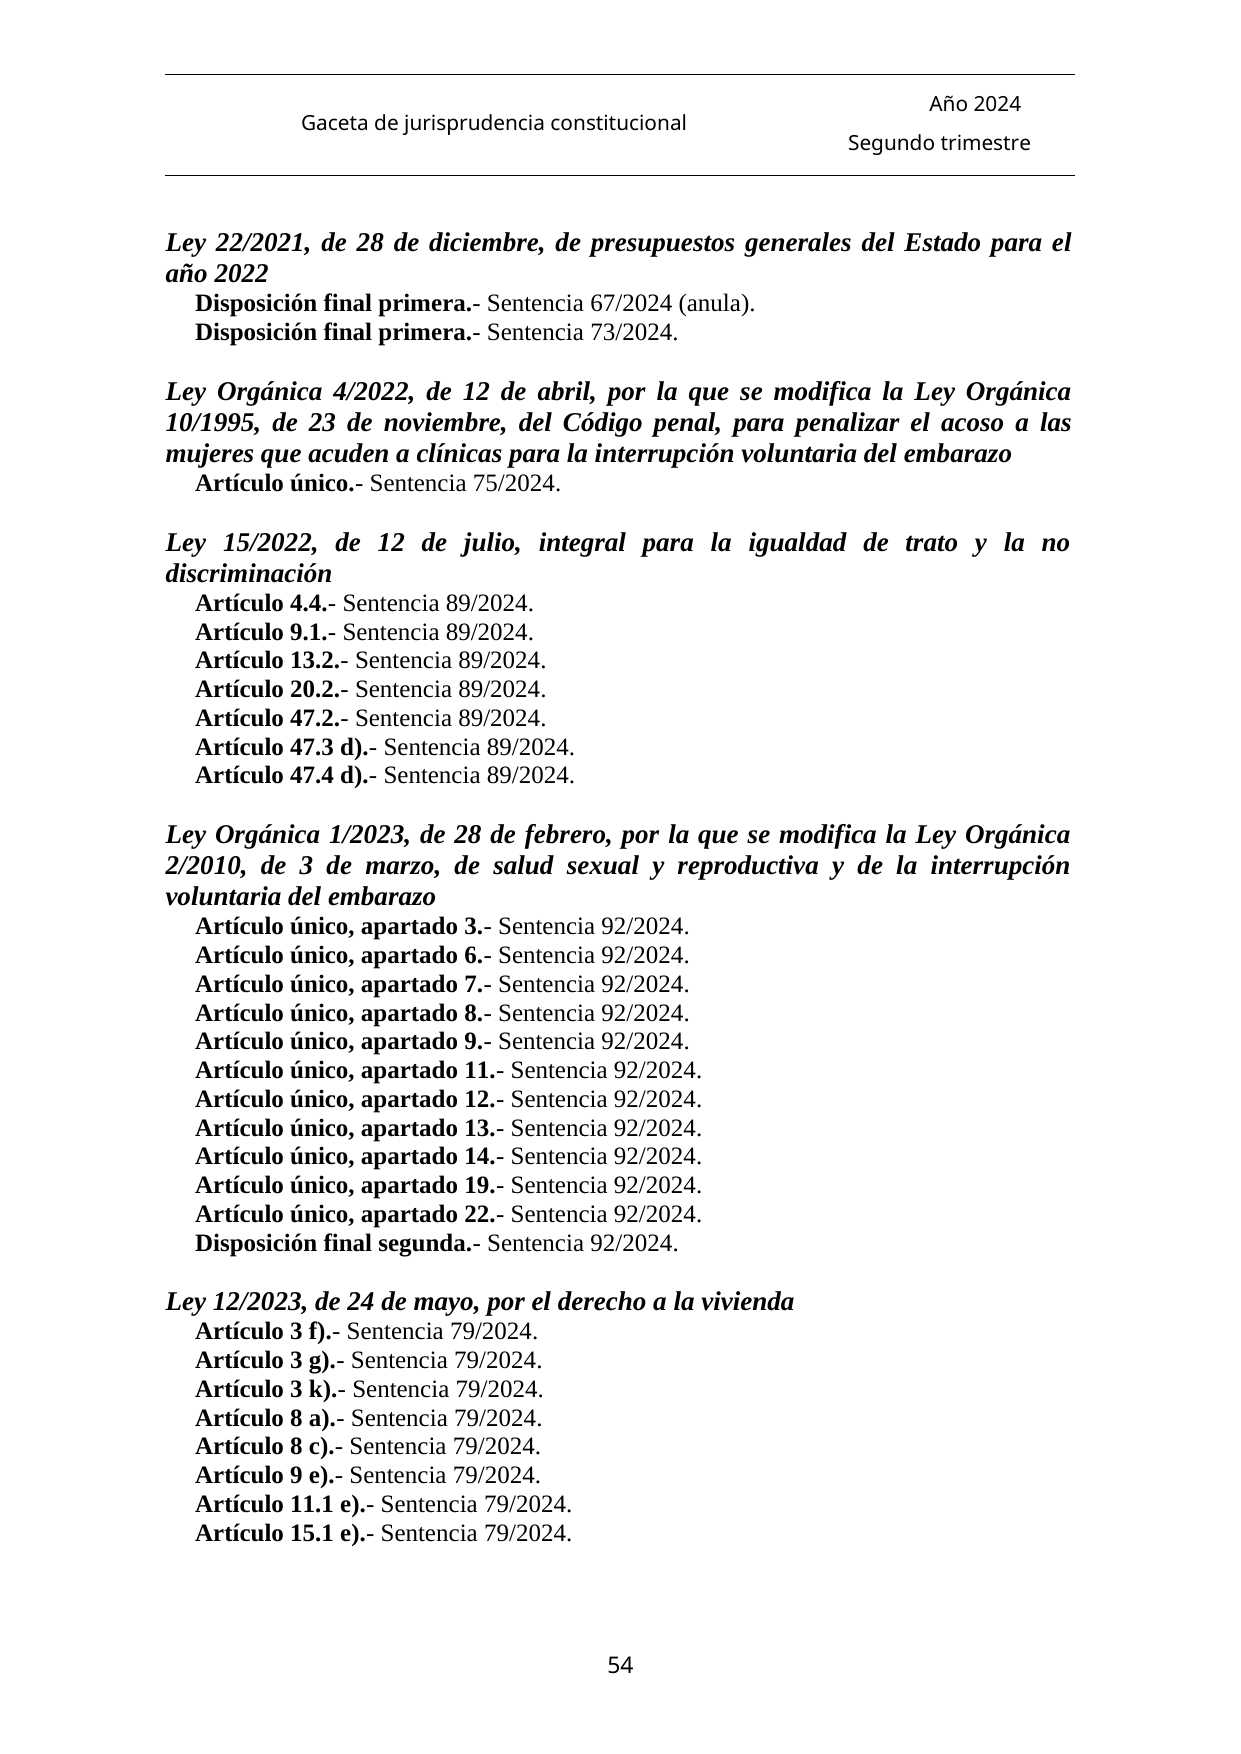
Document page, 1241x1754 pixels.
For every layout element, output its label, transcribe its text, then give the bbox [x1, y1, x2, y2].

text Artículo 8 c).- Sentencia 79/2024. [195, 1431, 1075, 1460]
text Artículo 47.3 d).- Sentencia 89/2024. [195, 732, 1075, 761]
text Disposición final segunda.- Sentencia 92/2024. [195, 1228, 1075, 1256]
text Artículo único, apartado 14.- Sentencia 92/2024. [195, 1141, 1075, 1170]
text Artículo único, apartado 9.- Sentencia 92/2024. [195, 1026, 1075, 1055]
text Artículo 11.1 e).- Sentencia 79/2024. [195, 1489, 1075, 1518]
text Ley Orgánica 1/2023, de 28 de febrero, por la que se modifica la Ley Orgánica 2/2010, de 3 de marzo, de salud sexual y reproductiva y de la interrupción voluntaria del embarazo [165, 818, 1075, 911]
text Artículo único.- Sentencia 75/2024. [195, 468, 1075, 497]
text Ley Orgánica 4/2022, de 12 de abril, por la que se modifica la Ley Orgánica 10/1995, de 23 de noviembre, del Código penal, para penalizar el acoso a las mujeres que acuden a clínicas para la interrupción voluntaria del embarazo [165, 375, 1075, 468]
text Artículo único, apartado 12.- Sentencia 92/2024. [195, 1084, 1075, 1113]
text Artículo 47.4 d).- Sentencia 89/2024. [195, 761, 1075, 789]
text Artículo 15.1 e).- Sentencia 79/2024. [195, 1518, 1075, 1546]
text Ley 12/2023, de 24 de mayo, por el derecho a la vivienda [165, 1285, 1075, 1316]
text Ley 15/2022, de 12 de julio, integral para la igualdad de trato y la no discriminación [165, 526, 1075, 588]
text Artículo 3 f).- Sentencia 79/2024. [195, 1316, 1075, 1345]
text Artículo 4.4.- Sentencia 89/2024. [195, 588, 1075, 617]
text Artículo 9.1.- Sentencia 89/2024. [195, 617, 1075, 646]
text Artículo 13.2.- Sentencia 89/2024. [195, 646, 1075, 674]
text Artículo 9 e).- Sentencia 79/2024. [195, 1460, 1075, 1489]
text Artículo único, apartado 22.- Sentencia 92/2024. [195, 1199, 1075, 1228]
text Disposición final primera.- Sentencia 73/2024. [195, 317, 1075, 346]
text Artículo 47.2.- Sentencia 89/2024. [195, 703, 1075, 732]
text Artículo único, apartado 7.- Sentencia 92/2024. [195, 969, 1075, 998]
text Artículo único, apartado 11.- Sentencia 92/2024. [195, 1055, 1075, 1084]
text Disposición final primera.- Sentencia 67/2024 (anula). [195, 288, 1075, 317]
text Artículo 20.2.- Sentencia 89/2024. [195, 674, 1075, 703]
text Artículo único, apartado 13.- Sentencia 92/2024. [195, 1113, 1075, 1141]
text Artículo único, apartado 6.- Sentencia 92/2024. [195, 940, 1075, 969]
text Artículo único, apartado 3.- Sentencia 92/2024. [195, 911, 1075, 940]
text Ley 22/2021, de 28 de diciembre, de presupuestos generales del Estado para el año 2022 [165, 226, 1075, 288]
text Artículo único, apartado 8.- Sentencia 92/2024. [195, 998, 1075, 1026]
text Artículo 3 k).- Sentencia 79/2024. [195, 1374, 1075, 1403]
text Artículo 3 g).- Sentencia 79/2024. [195, 1345, 1075, 1374]
text Artículo 8 a).- Sentencia 79/2024. [195, 1403, 1075, 1431]
text Artículo único, apartado 19.- Sentencia 92/2024. [195, 1170, 1075, 1199]
